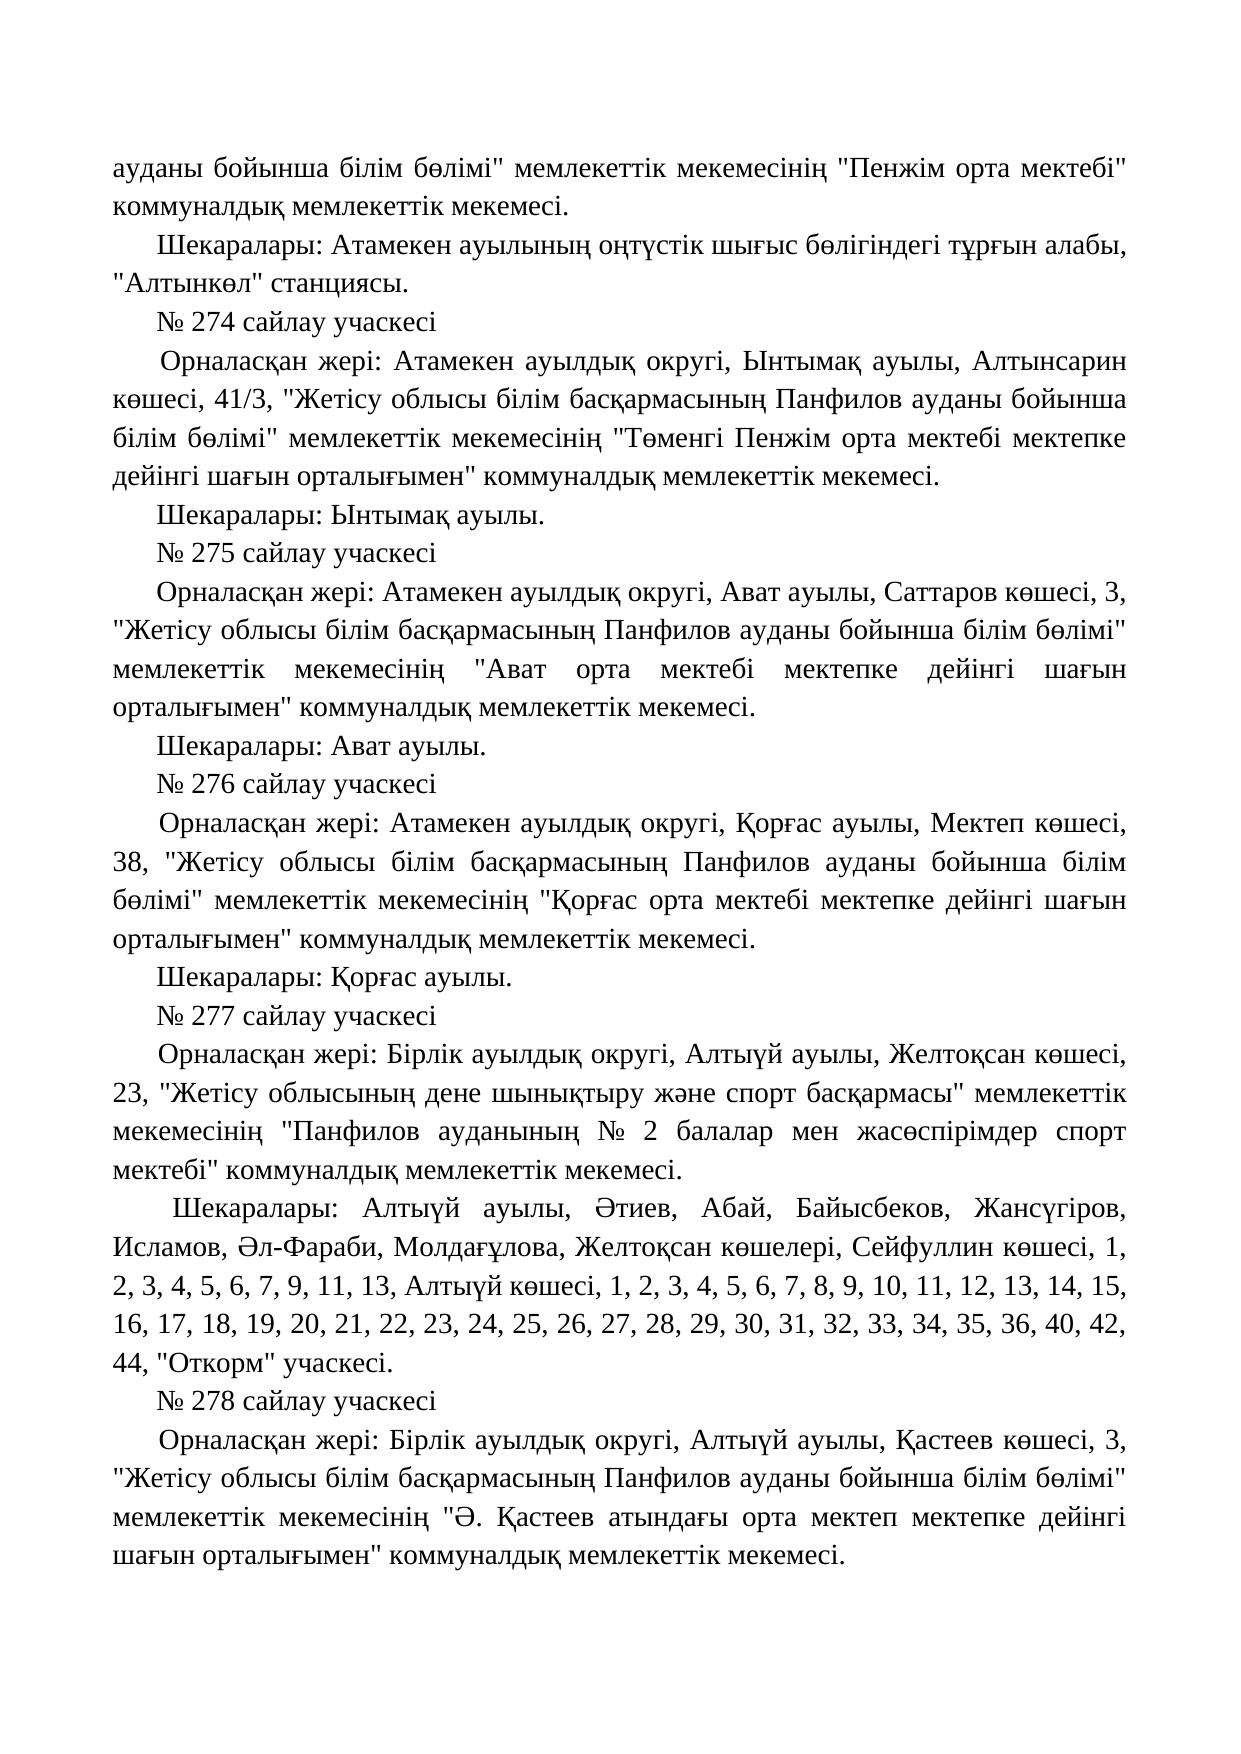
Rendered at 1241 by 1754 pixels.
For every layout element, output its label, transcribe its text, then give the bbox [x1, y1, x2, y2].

text Шекаралары: Қорғас ауылы. [112, 959, 1128, 993]
text Орналасқан жері: Атамекен ауылдық округі, Ават ауылы, Саттаров көшесі, 3, "Жетісу облысы білім басқармасының Панфилов ауданы бойынша білім бөлімі" мемлекеттік мекемесінің "Ават орта мектебі мектепке дейінгі шағын орталығымен" коммуналдық мемлекеттік мекемесі. [112, 574, 1128, 723]
text Орналасқан жері: Бірлік ауылдық округі, Алтыүй ауылы, Желтоқсан көшесі, 23, "Жетісу облысының дене шынықтыру және спорт басқармасы" мемлекеттік мекемесінің "Панфилов ауданының № 2 балалар мен жасөспірімдер спорт мектебі" коммуналдық мемлекеттік мекемесі. [112, 1036, 1128, 1186]
text № 274 сайлау учаскесі [112, 304, 1128, 338]
text Шекаралары: Алтыүй ауылы, Әтиев, Абай, Байысбеков, Жансүгіров, Исламов, Әл-Фараби, Молдағұлова, Желтоқсан көшелері, Сейфуллин көшесі, 1, 2, 3, 4, 5, 6, 7, 9, 11, 13, Алтыүй көшесі, 1, 2, 3, 4, 5, 6, 7, 8, 9, 10, 11, 12, 13, 14, 15, 16, 17, 18, 19, 20, 21, 22, 23, 24, 25, 26, 27, 28, 29, 30, 31, 32, 33, 34, 35, 36, 40, 42, 44, "Откорм" учаскесі. [112, 1191, 1128, 1378]
text Шекаралары: Ынтымақ ауылы. [112, 497, 1128, 530]
text Орналасқан жері: Бірлік ауылдық округі, Алтыүй ауылы, Қастеев көшесі, 3, "Жетісу облысы білім басқармасының Панфилов ауданы бойынша білім бөлімі" мемлекеттік мекемесінің "Ә. Қастеев атындағы орта мектеп мектепке дейінгі шағын орталығымен" коммуналдық мемлекеттік мекемесі. [112, 1422, 1128, 1571]
text Шекаралары: Ават ауылы. [112, 728, 1128, 762]
text № 277 сайлау учаскесі [112, 998, 1128, 1031]
text Шекаралары: Атамекен ауылының оңтүстік шығыс бөлігіндегі тұрғын алабы, "Алтынкөл" станциясы. [112, 227, 1128, 299]
text Орналасқан жері: Атамекен ауылдық округі, Ынтымақ ауылы, Алтынсарин көшесі, 41/3, "Жетісу облысы білім басқармасының Панфилов ауданы бойынша білім бөлімі" мемлекеттік мекемесінің "Төменгі Пенжім орта мектебі мектепке дейінгі шағын орталығымен" коммуналдық мемлекеттік мекемесі. [112, 343, 1128, 492]
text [112, 150, 1128, 222]
text № 275 сайлау учаскесі [112, 535, 1128, 569]
text № 278 сайлау учаскесі [112, 1383, 1128, 1417]
text Орналасқан жері: Атамекен ауылдық округі, Қорғас ауылы, Мектеп көшесі, 38, "Жетісу облысы білім басқармасының Панфилов ауданы бойынша білім бөлімі" мемлекеттік мекемесінің "Қорғас орта мектебі мектепке дейінгі шағын орталығымен" коммуналдық мемлекеттік мекемесі. [112, 805, 1128, 954]
text № 276 сайлау учаскесі [112, 767, 1128, 800]
